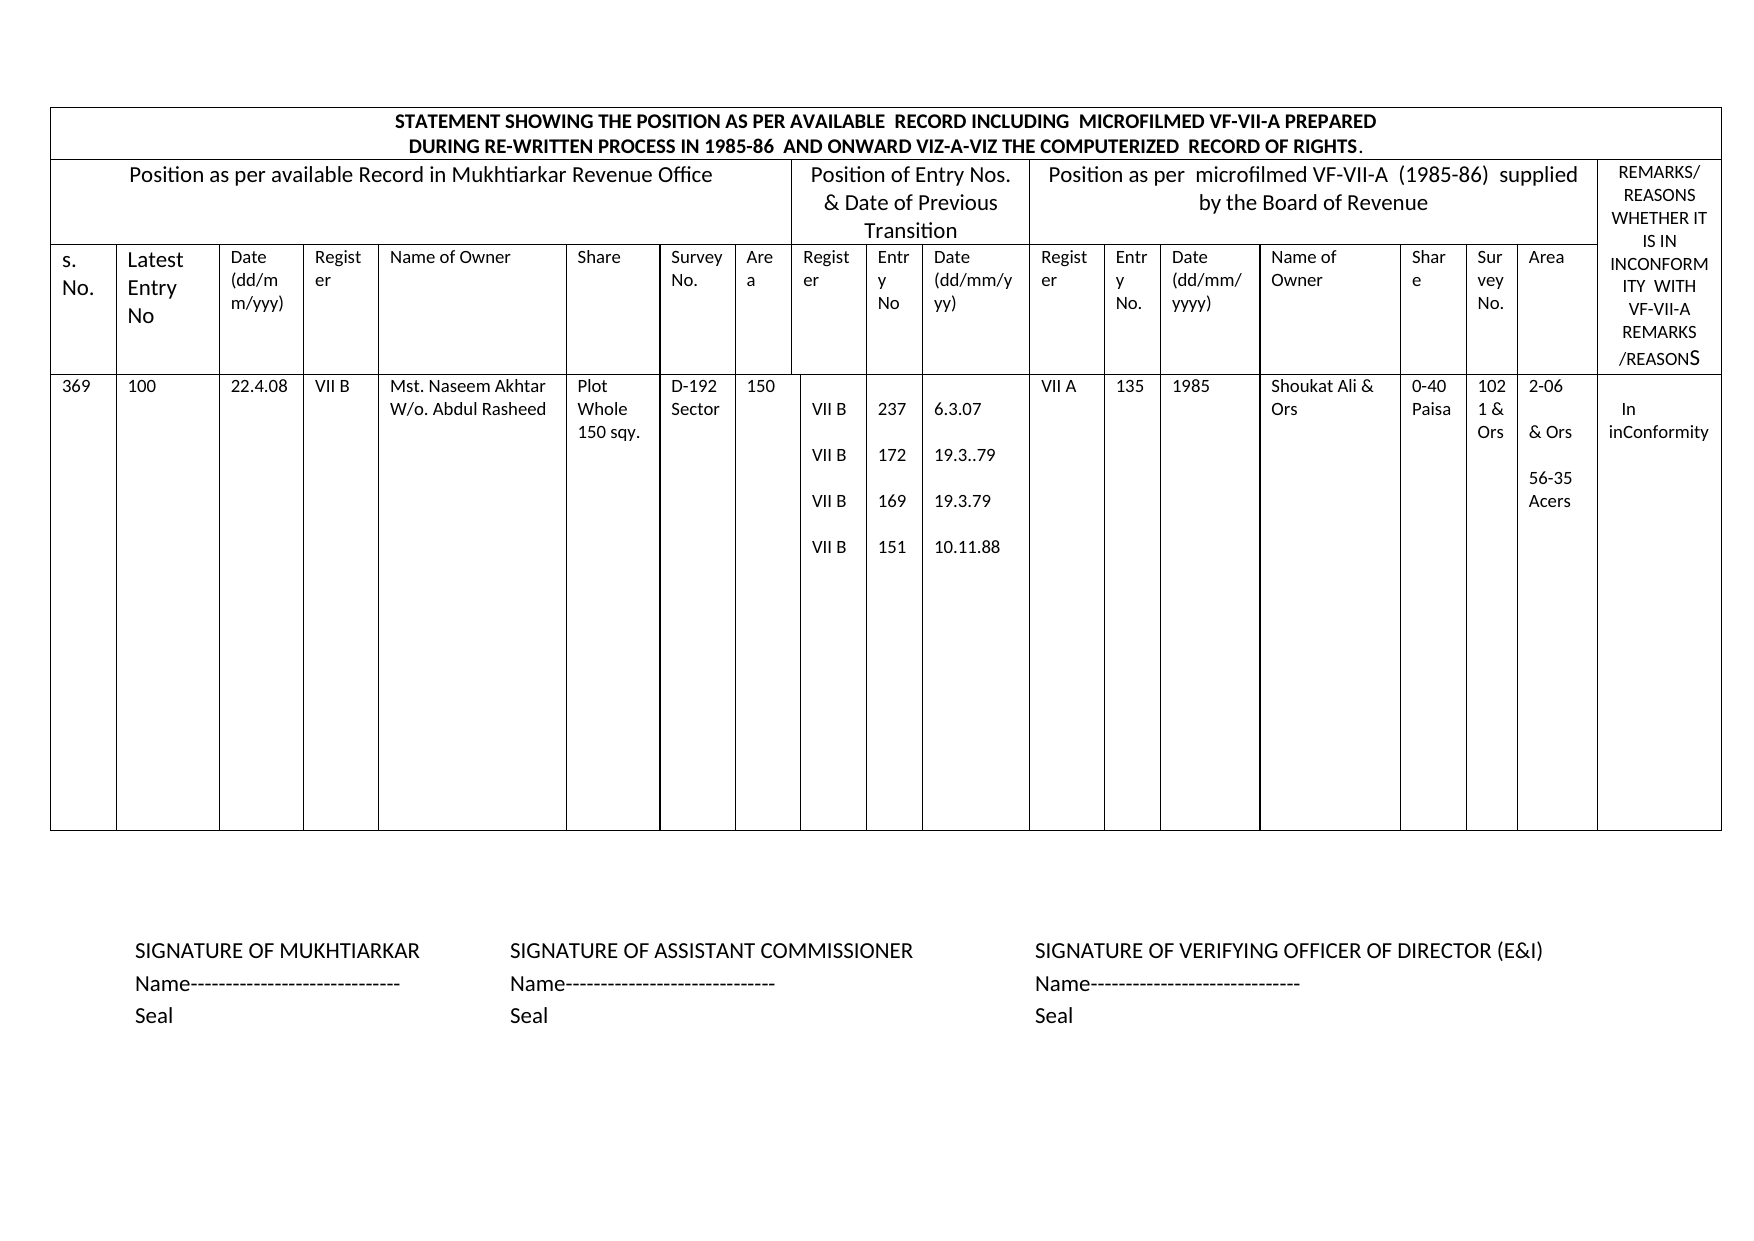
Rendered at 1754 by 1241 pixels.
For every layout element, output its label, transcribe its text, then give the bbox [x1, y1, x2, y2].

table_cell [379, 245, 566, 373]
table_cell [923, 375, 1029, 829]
text Name------------------------------ Name------------------------------ Name------------------------------ [135, 969, 1716, 997]
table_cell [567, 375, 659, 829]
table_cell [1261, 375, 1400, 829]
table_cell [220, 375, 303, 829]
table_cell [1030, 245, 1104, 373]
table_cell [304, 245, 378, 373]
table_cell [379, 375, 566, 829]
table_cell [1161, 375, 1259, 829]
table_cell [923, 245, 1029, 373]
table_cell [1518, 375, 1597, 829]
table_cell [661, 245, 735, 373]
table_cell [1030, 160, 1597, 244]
text Seal Seal Seal [135, 1001, 1716, 1029]
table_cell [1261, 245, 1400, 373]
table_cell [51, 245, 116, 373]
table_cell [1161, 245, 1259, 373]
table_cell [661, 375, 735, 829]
text SIGNATURE OF MUKHTIARKAR SIGNATURE OF ASSISTANT COMMISSIONER SIGNATURE OF VERIFYING OFFICER OF DIRECTOR (E&I) [135, 937, 1716, 964]
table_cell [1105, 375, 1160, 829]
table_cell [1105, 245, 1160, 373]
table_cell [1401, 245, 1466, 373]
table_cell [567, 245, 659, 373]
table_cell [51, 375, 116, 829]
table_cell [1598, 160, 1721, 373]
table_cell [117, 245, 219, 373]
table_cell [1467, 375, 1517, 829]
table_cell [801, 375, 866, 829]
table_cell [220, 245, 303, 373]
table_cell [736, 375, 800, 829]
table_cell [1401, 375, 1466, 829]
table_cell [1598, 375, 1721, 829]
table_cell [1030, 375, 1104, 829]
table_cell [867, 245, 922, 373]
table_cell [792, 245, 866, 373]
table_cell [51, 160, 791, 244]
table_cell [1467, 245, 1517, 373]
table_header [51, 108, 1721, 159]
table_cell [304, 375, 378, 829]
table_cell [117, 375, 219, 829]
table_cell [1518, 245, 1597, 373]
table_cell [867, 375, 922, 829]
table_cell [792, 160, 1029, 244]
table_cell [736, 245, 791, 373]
